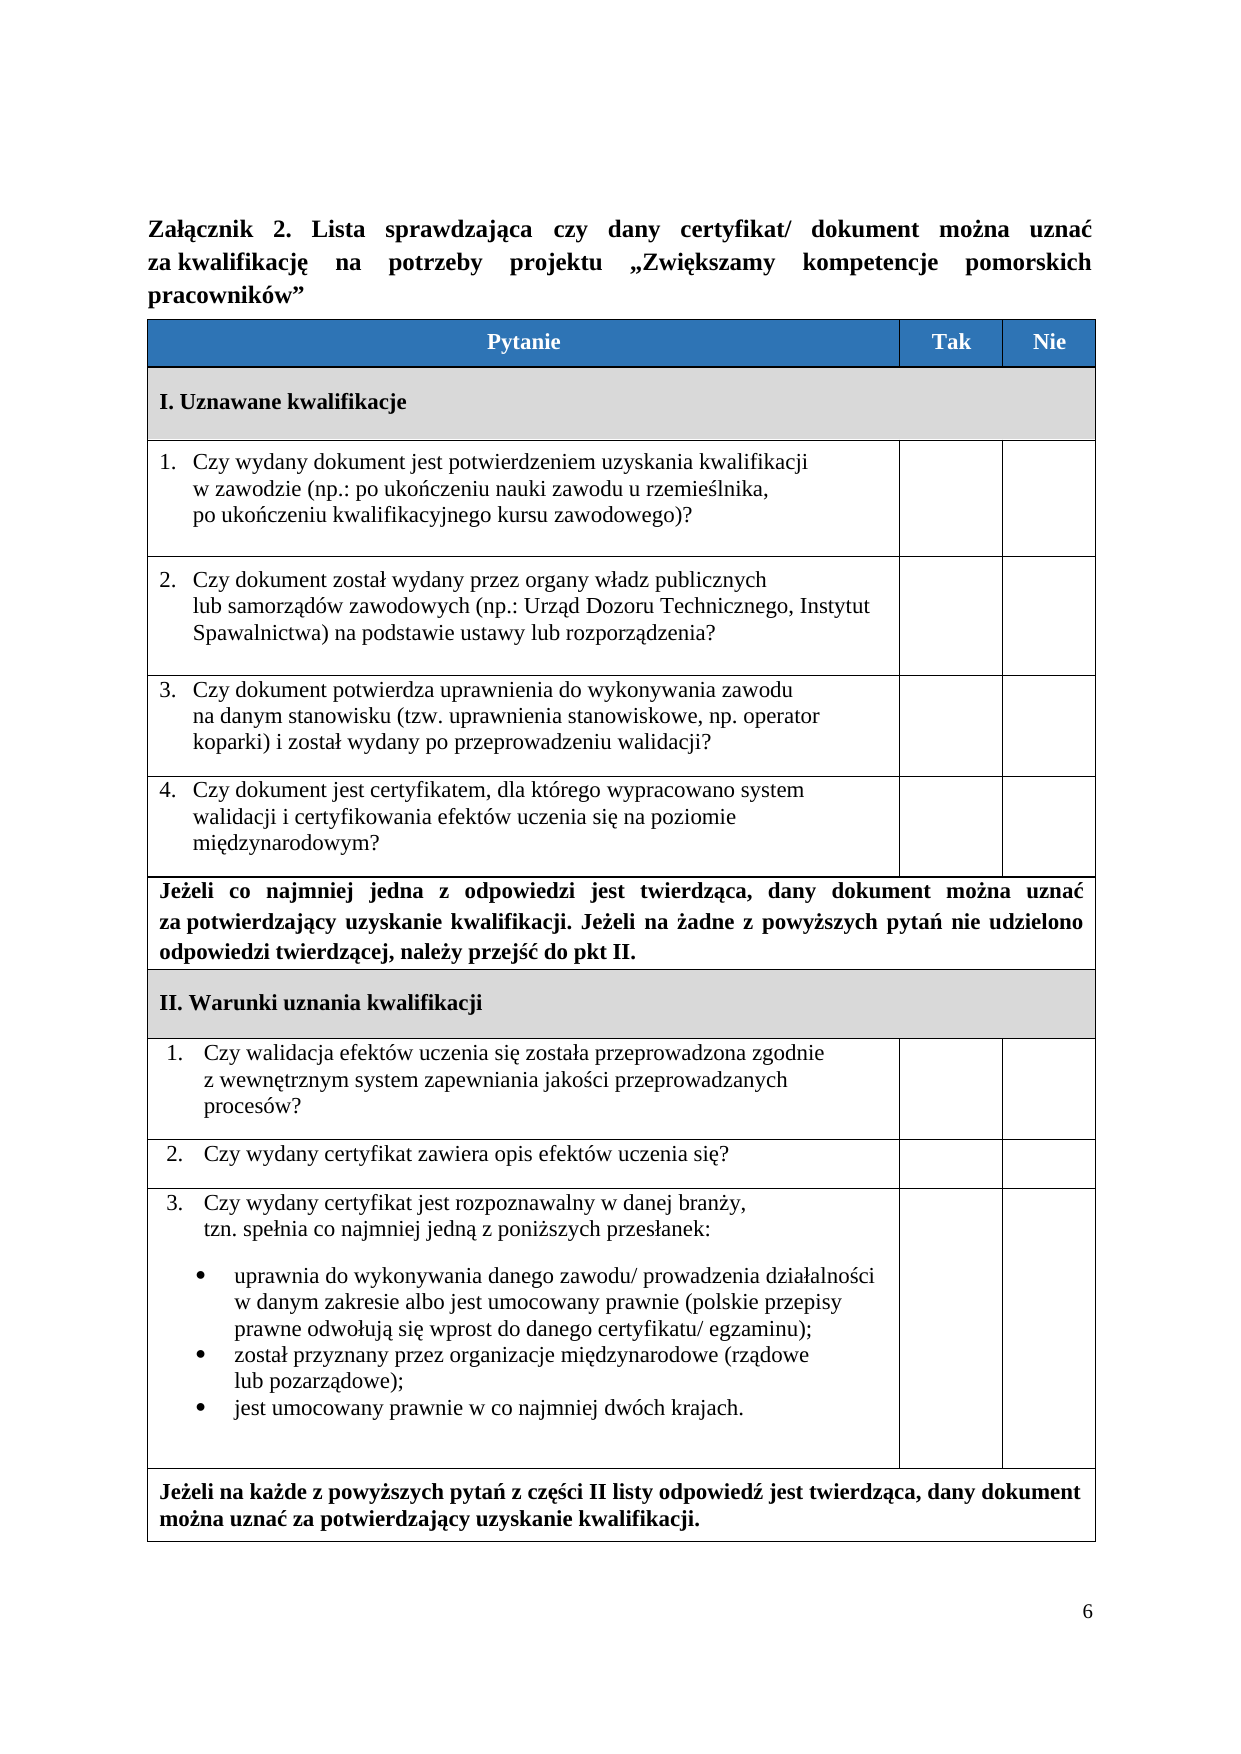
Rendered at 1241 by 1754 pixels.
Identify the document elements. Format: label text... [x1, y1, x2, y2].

table_cell [900, 441, 1002, 556]
table_cell [900, 1189, 1002, 1467]
table_cell [1003, 1189, 1095, 1467]
table_cell Czy wydany dokument jest potwierdzeniem uzyskania kwalifikacji w zawodzie (np.: po ukończeniu nauki zawodu u rzemieślnika, po ukończeniu kwalifikacyjnego kursu zawodowego)? [148, 441, 899, 556]
table_cell [1003, 557, 1095, 674]
table_cell [900, 557, 1002, 674]
table_cell [1003, 441, 1095, 556]
table_cell [1003, 1140, 1095, 1187]
table_cell Czy dokument został wydany przez organy władz publicznych lub samorządów zawodowych (np.: Urząd Dozoru Technicznego, Instytut Spawalnictwa) na podstawie ustawy lub rozporządzenia? [148, 557, 899, 674]
table_header Pytanie [148, 320, 899, 366]
table_cell [1003, 777, 1095, 876]
table_cell Czy dokument jest certyfikatem, dla którego wypracowano system walidacji i certyfikowania efektów uczenia się na poziomie międzynarodowym? [148, 777, 899, 876]
table_cell Jeżeli co najmniej jedna z odpowiedzi jest twierdząca, dany dokument można uznać za potwierdzający uzyskanie kwalifikacji. Jeżeli na żadne z powyższych pytań nie udzielono odpowiedzi twierdzącej, należy przejść do pkt II. [148, 878, 1095, 968]
table_cell Czy wydany certyfikat jest rozpoznawalny w danej branży, tzn. spełnia co najmniej jedną z poniższych przesłanek: uprawnia do wykonywania danego zawodu/ prowadzenia działalności w danym zakresie albo jest umocowany prawnie (polskie przepisy prawne odwołują się wprost do danego certyfikatu/ egzaminu); został przyznany przez organizacje międzynarodowe (rządowe lub pozarządowe); jest umocowany prawnie w co najmniej dwóch krajach. [148, 1189, 899, 1467]
table_cell II. Warunki uznania kwalifikacji [148, 970, 1095, 1038]
table_cell Czy dokument potwierdza uprawnienia do wykonywania zawodu na danym stanowisku (tzw. uprawnienia stanowiskowe, np. operator koparki) i został wydany po przeprowadzeniu walidacji? [148, 676, 899, 776]
table_cell [900, 676, 1002, 776]
table_header Nie [1003, 320, 1095, 366]
table_cell Jeżeli na każde z powyższych pytań z części II listy odpowiedź jest twierdząca, dany dokument można uznać za potwierdzający uzyskanie kwalifikacji. [148, 1469, 1095, 1541]
table_cell [1003, 1039, 1095, 1139]
table_cell Czy wydany certyfikat zawiera opis efektów uczenia się? [148, 1140, 899, 1187]
table_cell [900, 777, 1002, 876]
text Załącznik 2. Lista sprawdzająca czy dany certyfikat/ dokument można uznać za kwalifikację na potrzeby projektu „Zwiększamy kompetencje pomorskich pracowników” [148, 214, 1092, 309]
table_cell [1003, 676, 1095, 776]
table_cell Czy walidacja efektów uczenia się została przeprowadzona zgodnie z wewnętrznym system zapewniania jakości przeprowadzanych procesów? [148, 1039, 899, 1139]
table_header Tak [900, 320, 1002, 366]
table_cell [900, 1140, 1002, 1187]
table_cell [900, 1039, 1002, 1139]
table_cell I. Uznawane kwalifikacje [148, 368, 1095, 439]
